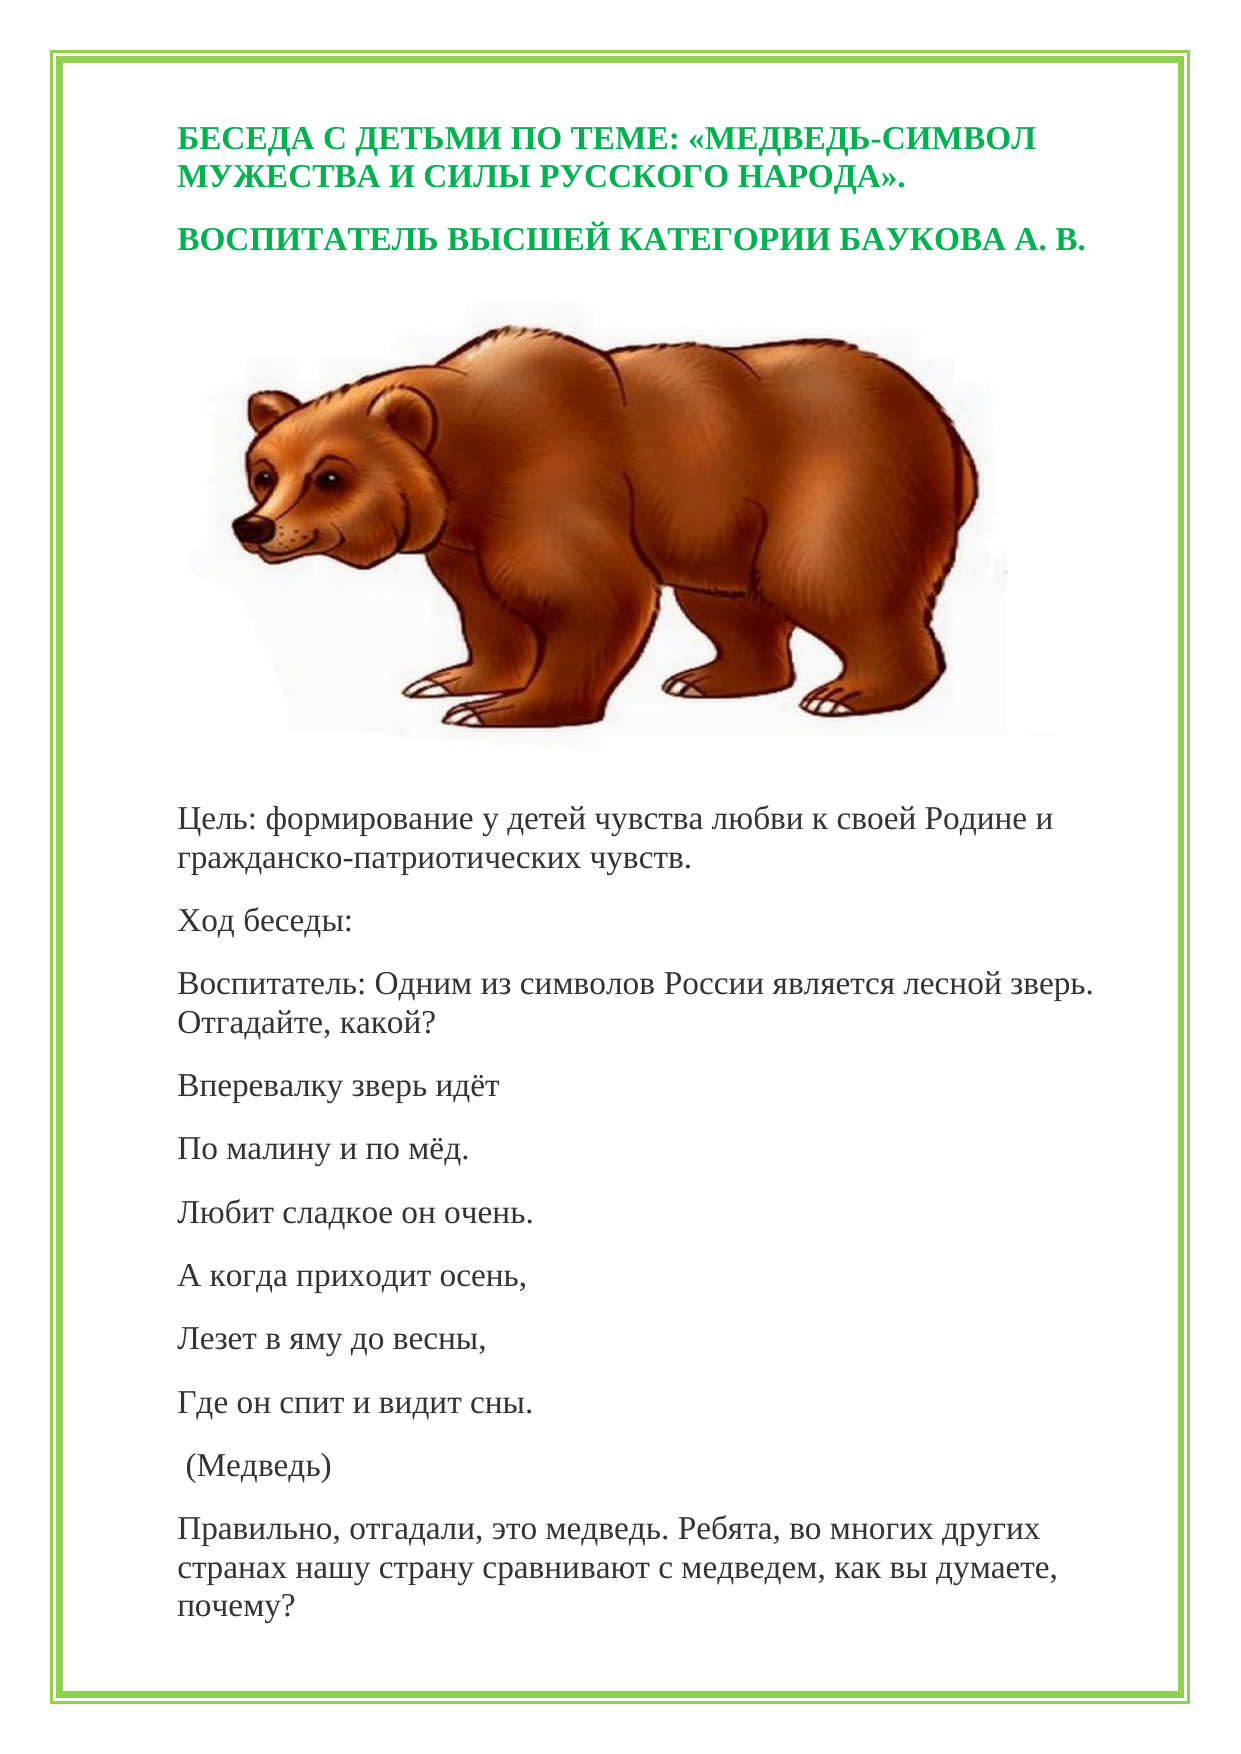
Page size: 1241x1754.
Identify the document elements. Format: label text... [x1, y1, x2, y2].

text Ход беседы: [177, 900, 1152, 939]
text Воспитатель: Одним из символов России является лесной зверь. Отгадайте, какой? [177, 964, 1152, 1040]
picture [177, 283, 1057, 774]
text А когда приходит осень, [177, 1255, 1152, 1294]
text Лезет в яму до весны, [177, 1319, 1152, 1357]
text Цель: формирование у детей чувства любви к своей Родине и гражданско-патриотических чувств. [177, 799, 1152, 875]
text Правильно, отгадали, это медведь. Ребята, во многих других странах нашу страну сравнивают с медведем, как вы думаете, почему? [177, 1509, 1152, 1624]
text БЕСЕДА С ДЕТЬМИ ПО ТЕМЕ: «МЕДВЕДЬ-СИМВОЛ МУЖЕСТВА И СИЛЫ РУССКОГО НАРОДА». [177, 118, 1152, 195]
text Любит сладкое он очень. [177, 1192, 1152, 1230]
text (Медведь) [177, 1445, 1152, 1484]
text Вперевалку зверь идёт [177, 1065, 1152, 1104]
text По малину и по мёд. [177, 1129, 1152, 1167]
text ВОСПИТАТЕЛЬ ВЫСШЕЙ КАТЕГОРИИ БАУКОВА А. В. [177, 220, 1152, 258]
text Где он спит и видит сны. [177, 1382, 1152, 1420]
